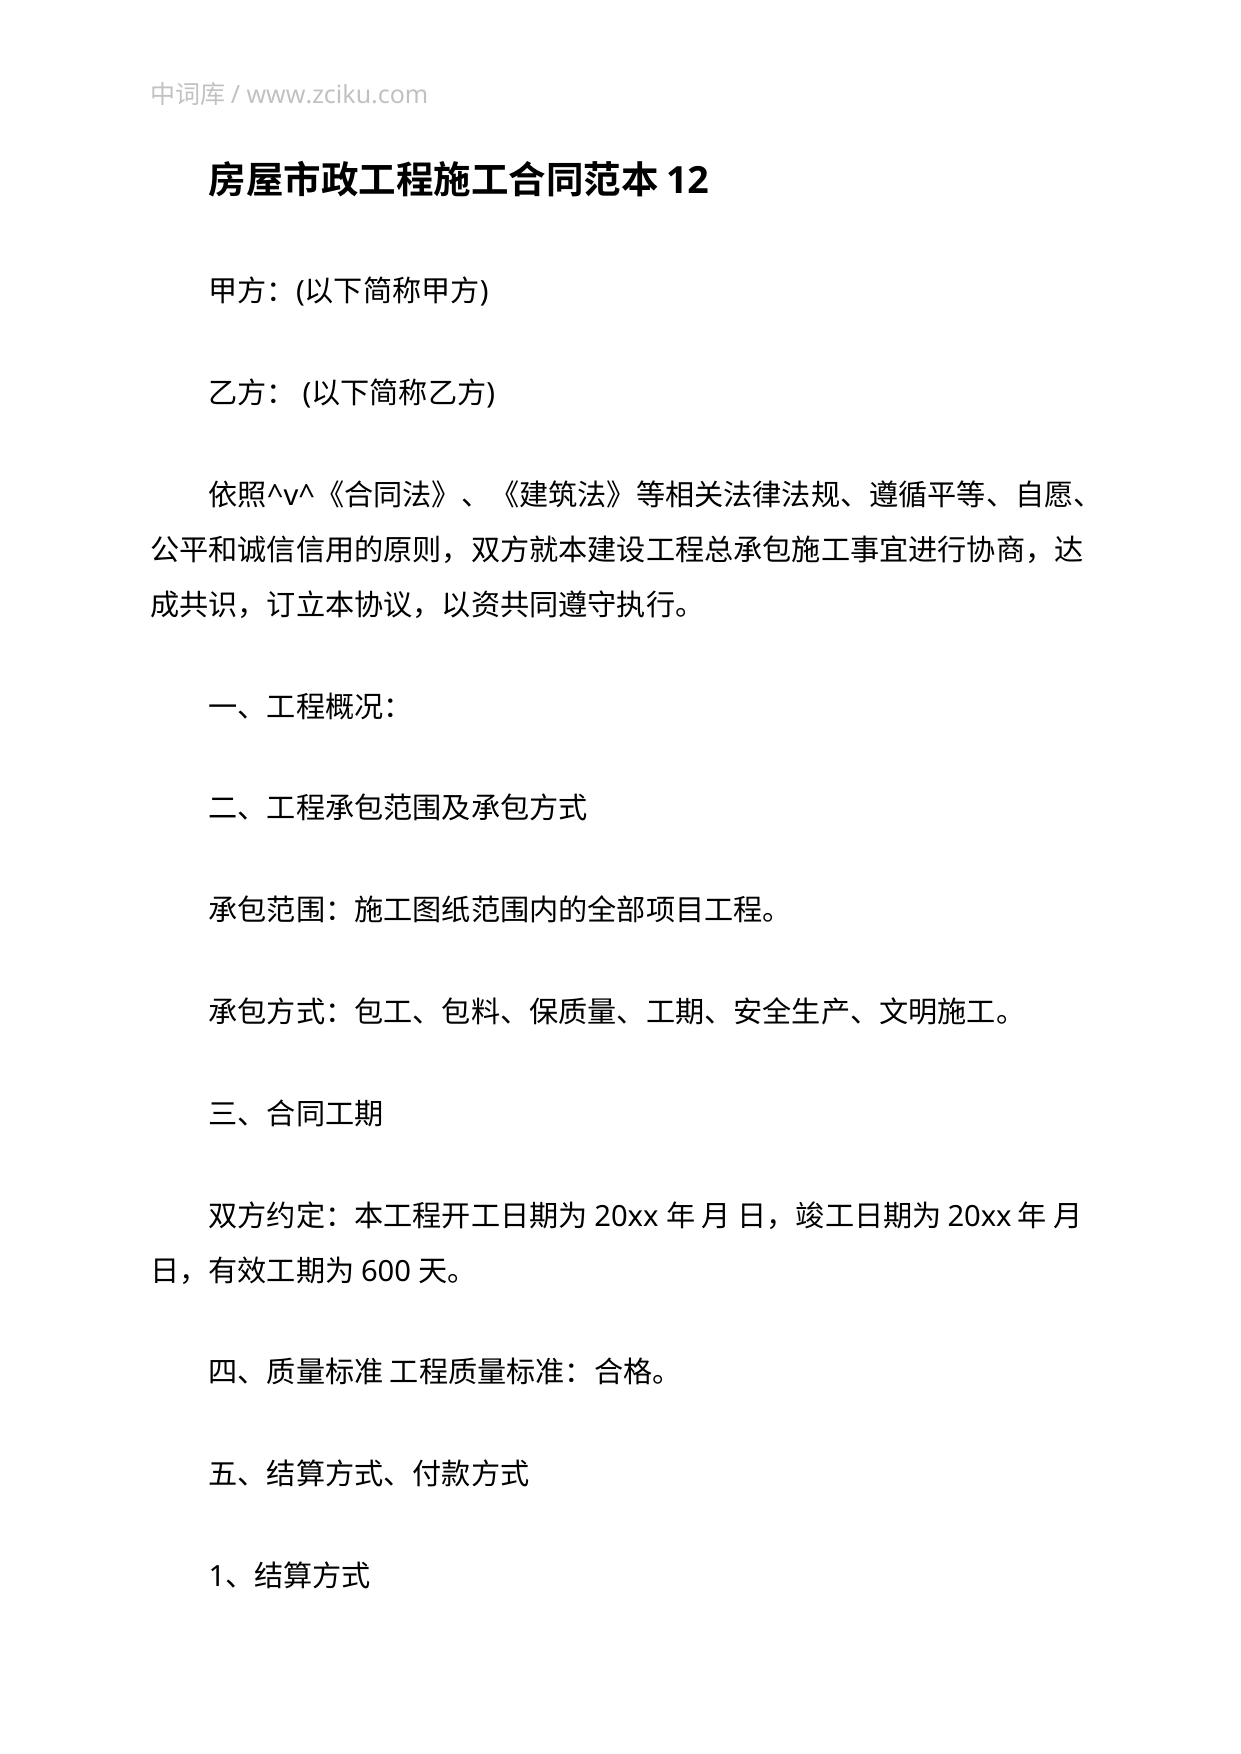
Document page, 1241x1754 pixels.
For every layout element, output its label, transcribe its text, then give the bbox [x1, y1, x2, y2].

text 三、合同工期 [150, 1090, 1090, 1133]
text 承包方式：包工、包料、保质量、工期、安全生产、文明施工。 [150, 988, 1090, 1031]
text 承包范围：施工图纸范围内的全部项目工程。 [150, 887, 1090, 929]
text 乙方： (以下简称乙方) [150, 369, 1090, 412]
text 五、结算方式、付款方式 [150, 1451, 1090, 1493]
text 依照^v^《合同法》、《建筑法》等相关法律法规、遵循平等、自愿、公平和诚信信用的原则，双方就本建设工程总承包施工事宜进行协商，达成共识，订立本协议，以资共同遵守执行。 [150, 472, 1090, 624]
text 1、结算方式 [150, 1553, 1090, 1595]
text 房屋市政工程施工合同范本12 [150, 150, 1090, 204]
text 二、工程承包范围及承包方式 [150, 785, 1090, 827]
text 四、质量标准 工程质量标准：合格。 [150, 1349, 1090, 1391]
text 甲方：(以下简称甲方) [150, 268, 1090, 310]
text 一、工程概况： [150, 683, 1090, 726]
text 双方约定：本工程开工日期为 20xx 年 月 日，竣工日期为20xx年 月 日，有效工期为 600 天。 [150, 1192, 1090, 1289]
